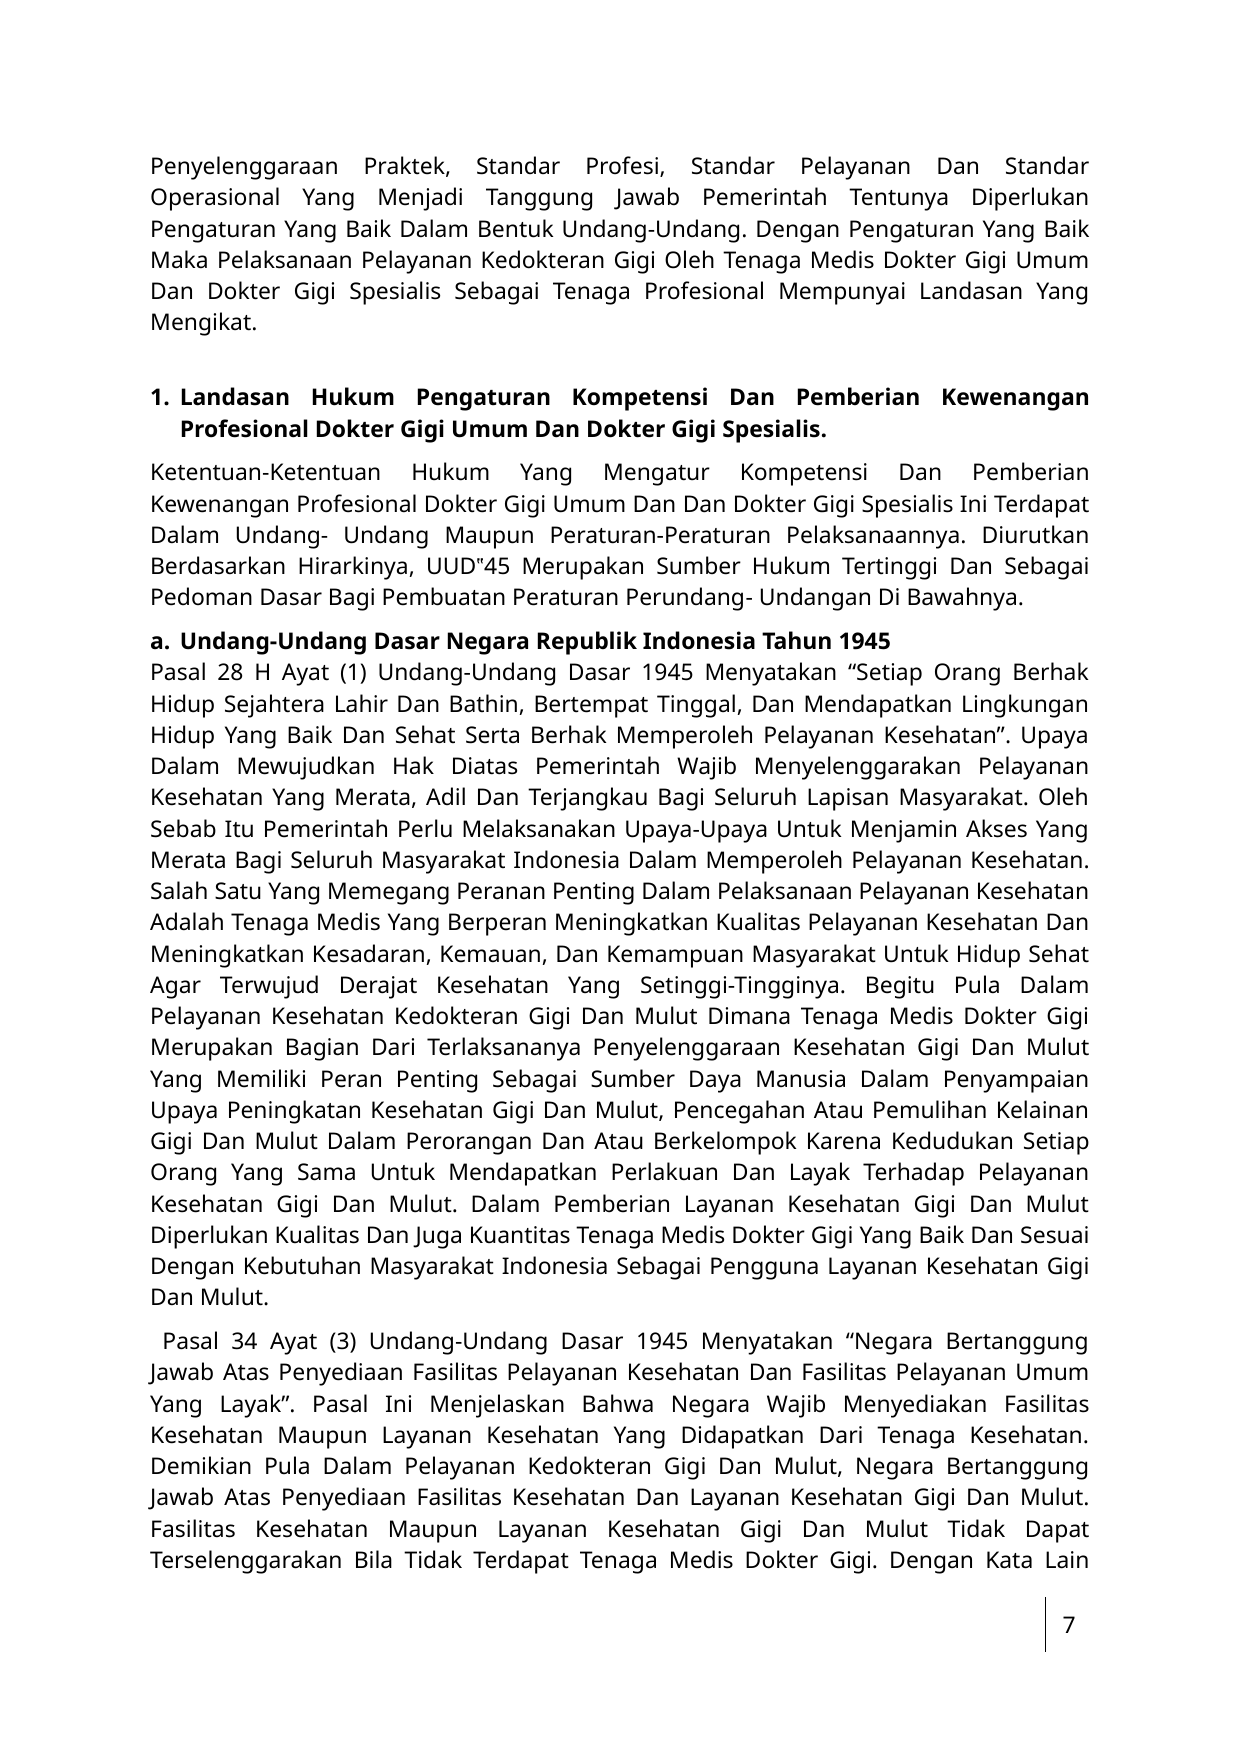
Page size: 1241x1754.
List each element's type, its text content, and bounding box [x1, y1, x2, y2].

text Ketentuan‐Ketentuan Hukum Yang Mengatur Kompetensi Dan Pemberian Kewenangan Profesional Dokter Gigi Umum Dan Dan Dokter Gigi Spesialis Ini Terdapat Dalam Undang‐ Undang Maupun Peraturan‐Peraturan Pelaksanaannya. Diurutkan Berdasarkan Hirarkinya, UUD‟45 Merupakan Sumber Hukum Tertinggi Dan Sebagai Pedoman Dasar Bagi Pembuatan Peraturan Perundang‐ Undangan Di Bawahnya. [150, 456, 1090, 612]
list Pasal 28 H Ayat (1) Undang-Undang Dasar 1945 Menyatakan “Setiap Orang Berhak Hidup Sejahtera Lahir Dan Bathin, Bertempat Tinggal, Dan Mendapatkan Lingkungan Hidup Yang Baik Dan Sehat Serta Berhak Memperoleh Pelayanan Kesehatan”. Upaya Dalam Mewujudkan Hak Diatas Pemerintah Wajib Menyelenggarakan Pelayanan Kesehatan Yang Merata, Adil Dan Terjangkau Bagi Seluruh Lapisan Masyarakat. Oleh Sebab Itu Pemerintah Perlu Melaksanakan Upaya-Upaya Untuk Menjamin Akses Yang Merata Bagi Seluruh Masyarakat Indonesia Dalam Memperoleh Pelayanan Kesehatan. Salah Satu Yang Memegang Peranan Penting Dalam Pelaksanaan Pelayanan Kesehatan Adalah Tenaga Medis Yang Berperan Meningkatkan Kualitas Pelayanan Kesehatan Dan Meningkatkan Kesadaran, Kemauan, Dan Kemampuan Masyarakat Untuk Hidup Sehat Agar Terwujud Derajat Kesehatan Yang Setinggi-Tingginya. Begitu Pula Dalam Pelayanan Kesehatan Kedokteran Gigi Dan Mulut Dimana Tenaga Medis Dokter Gigi Merupakan Bagian Dari Terlaksananya Penyelenggaraan Kesehatan Gigi Dan Mulut Yang Memiliki Peran Penting Sebagai Sumber Daya Manusia Dalam Penyampaian Upaya Peningkatan Kesehatan Gigi Dan Mulut, Pencegahan Atau Pemulihan Kelainan Gigi Dan Mulut Dalam Perorangan Dan Atau Berkelompok Karena Kedudukan Setiap Orang Yang Sama Untuk Mendapatkan Perlakuan Dan Layak Terhadap Pelayanan Kesehatan Gigi Dan Mulut. Dalam Pemberian Layanan Kesehatan Gigi Dan Mulut Diperlukan Kualitas Dan Juga Kuantitas Tenaga Medis Dokter Gigi Yang Baik Dan Sesuai Dengan Kebutuhan Masyarakat Indonesia Sebagai Pengguna Layanan Kesehatan Gigi Dan Mulut. [150, 656, 1090, 1312]
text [150, 1325, 1090, 1575]
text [150, 150, 1090, 337]
list Landasan Hukum Pengaturan Kompetensi Dan Pemberian Kewenangan Profesional Dokter Gigi Umum Dan Dokter Gigi Spesialis. [150, 381, 1090, 444]
list Undang-Undang Dasar Negara Republik Indonesia Tahun 1945 [150, 625, 1090, 656]
